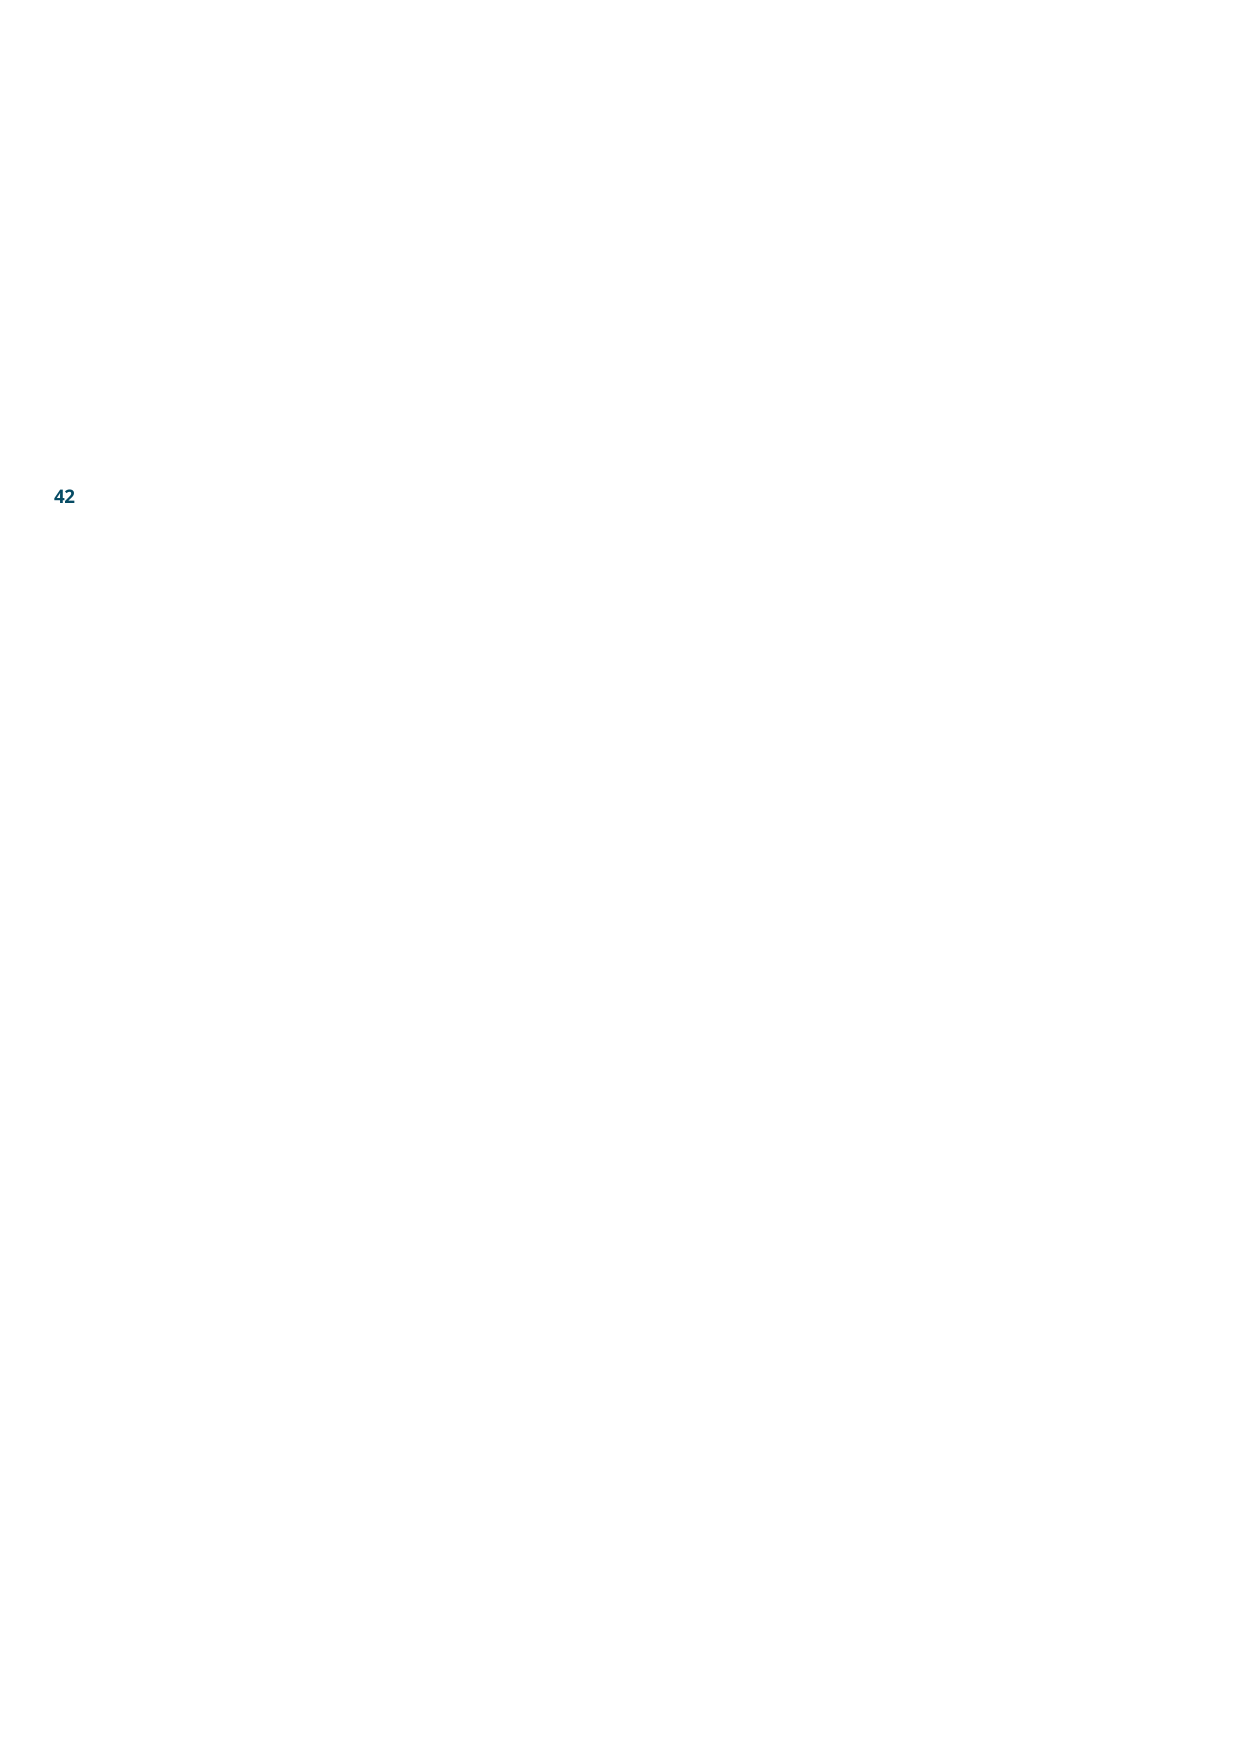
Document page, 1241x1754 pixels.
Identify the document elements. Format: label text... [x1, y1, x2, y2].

text 42 [54, 484, 1240, 509]
